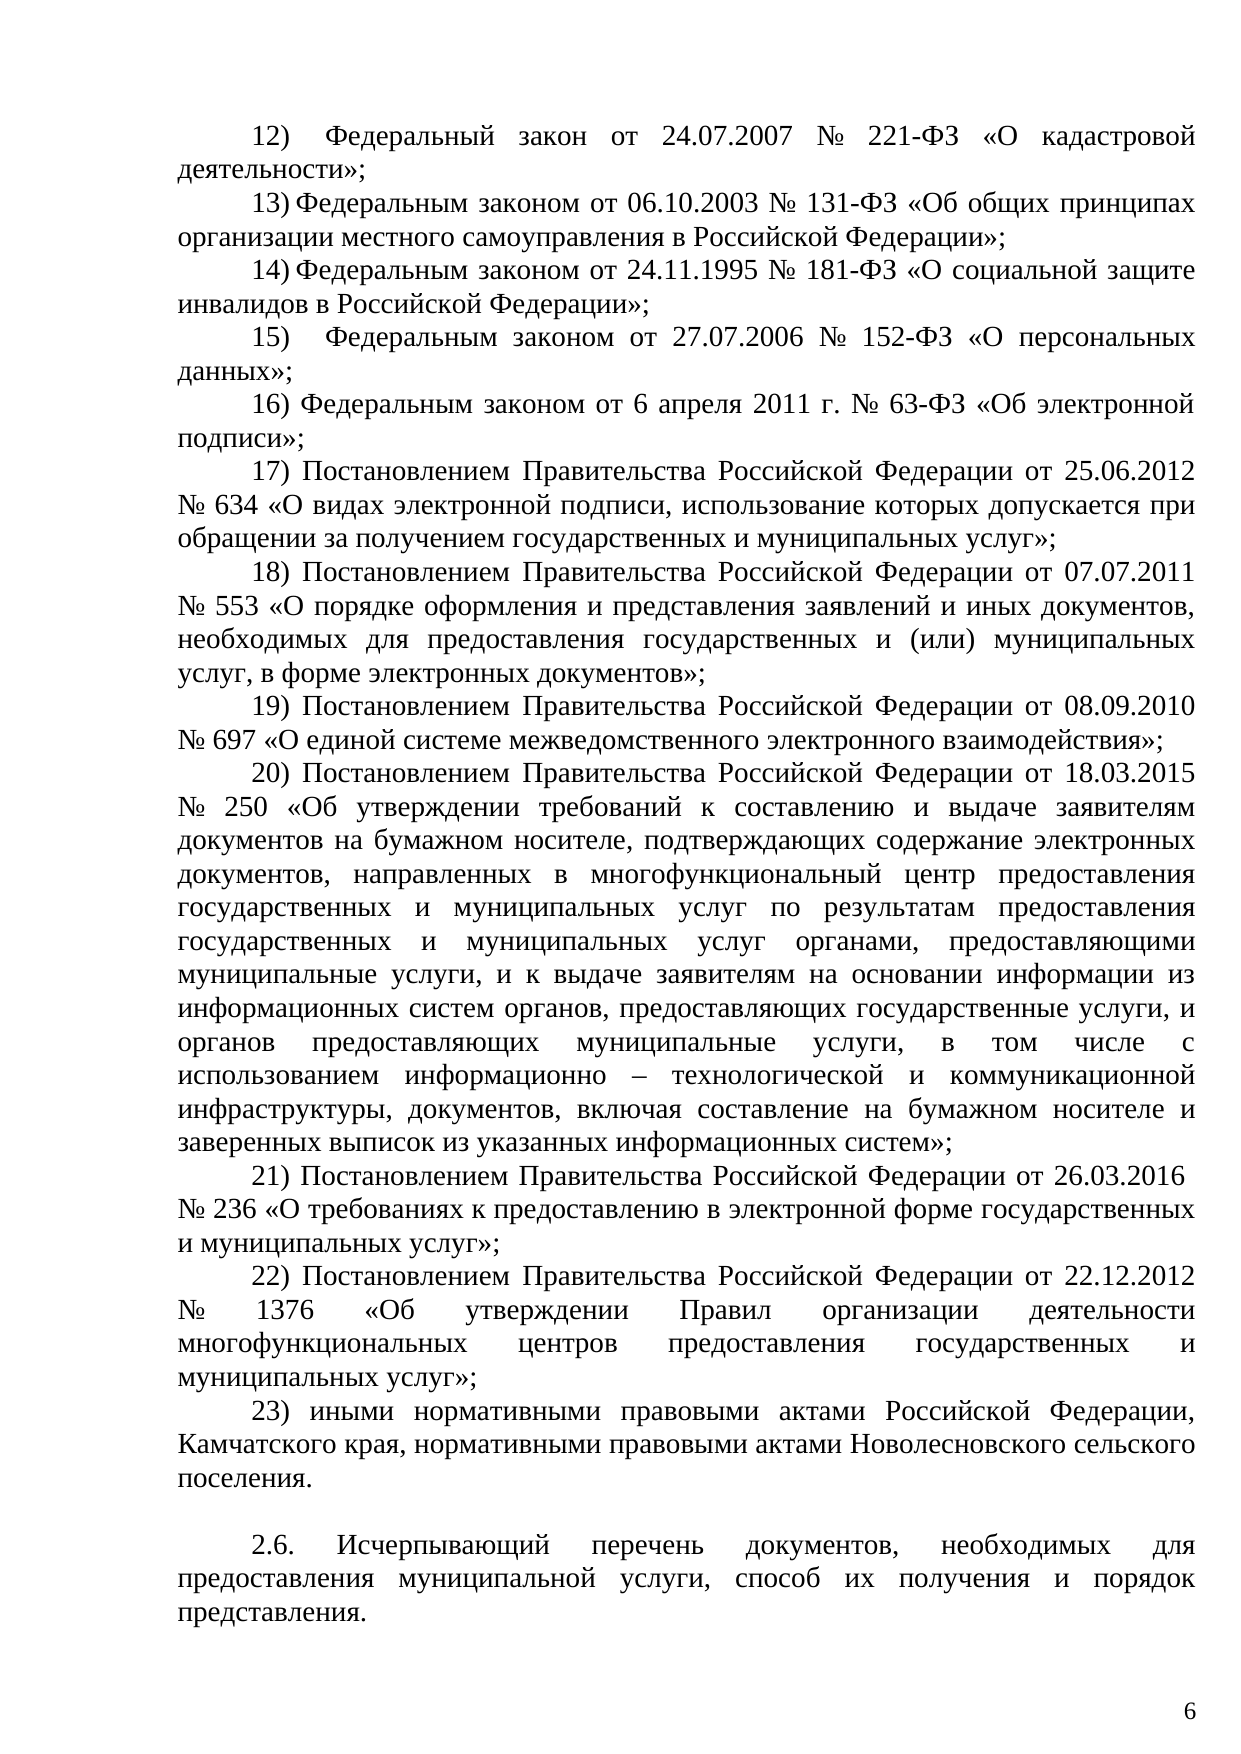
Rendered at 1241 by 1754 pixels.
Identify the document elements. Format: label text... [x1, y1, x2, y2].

text 21) Постановлением Правительства Российской Федерации от 26.03.2016 № 236 «О требованиях к предоставлению в электронной форме государственных и муниципальных услуг»; [177, 1158, 1196, 1258]
list 17) Постановлением Правительства Российской Федерации от 25.06.2012 № 634 «О видах электронной подписи, использование которых допускается при обращении за получением государственных и муниципальных услуг»; [177, 453, 1196, 554]
text 22) Постановлением Правительства Российской Федерации от 22.12.2012 № 1376 «Об утверждении Правил организации деятельности многофункциональных центров предоставления государственных и муниципальных услуг»; [177, 1258, 1196, 1393]
list 20) Постановлением Правительства Российской Федерации от 18.03.2015 № 250 «Об утверждении требований к составлению и выдаче заявителям документов на бумажном носителе, подтверждающих содержание электронных документов, направленных в многофункциональный центр предоставления государственных и муниципальных услуг по результатам предоставления государственных и муниципальных услуг органами, предоставляющими муниципальные услуги, и к выдаче заявителям на основании информации из информационных систем органов, предоставляющих государственные услуги, и органов предоставляющих муниципальные услуги, в том числе с использованием информационно – технологической и коммуникационной инфраструктуры, документов, включая составление на бумажном носителе и заверенных выписок из указанных информационных систем»; [177, 755, 1196, 1158]
text 16) Федеральным законом от 6 апреля 2011 г. № 63-ФЗ «Об электронной подписи»; [177, 386, 1196, 453]
list Федеральным законом от 24.11.1995 № 181-ФЗ «О социальной защите инвалидов в Российской Федерации»; [177, 252, 1196, 319]
text 23) иными нормативными правовыми актами Российской Федерации, Камчатского края, нормативными правовыми актами Новолесновского сельского поселения. [177, 1393, 1196, 1493]
list 18) Постановлением Правительства Российской Федерации от 07.07.2011 № 553 «О порядке оформления и представления заявлений и иных документов, необходимых для предоставления государственных и (или) муниципальных услуг, в форме электронных документов»; [177, 554, 1196, 688]
list Федеральным законом от 06.10.2003 № 131-ФЗ «Об общих принципах организации местного самоуправления в Российской Федерации»; [177, 185, 1196, 252]
list Федеральный закон от 24.07.2007 № 221-ФЗ «О кадастровой деятельности»; [177, 118, 1196, 185]
list 2.6. Исчерпывающий перечень документов, необходимых для предоставления муниципальной услуги, способ их получения и порядок представления. [177, 1527, 1196, 1627]
list 19) Постановлением Правительства Российской Федерации от 08.09.2010 № 697 «О единой системе межведомственного электронного взаимодействия»; [177, 688, 1196, 755]
list Федеральным законом от 27.07.2006 № 152-ФЗ «О персональных данных»; [177, 319, 1196, 386]
